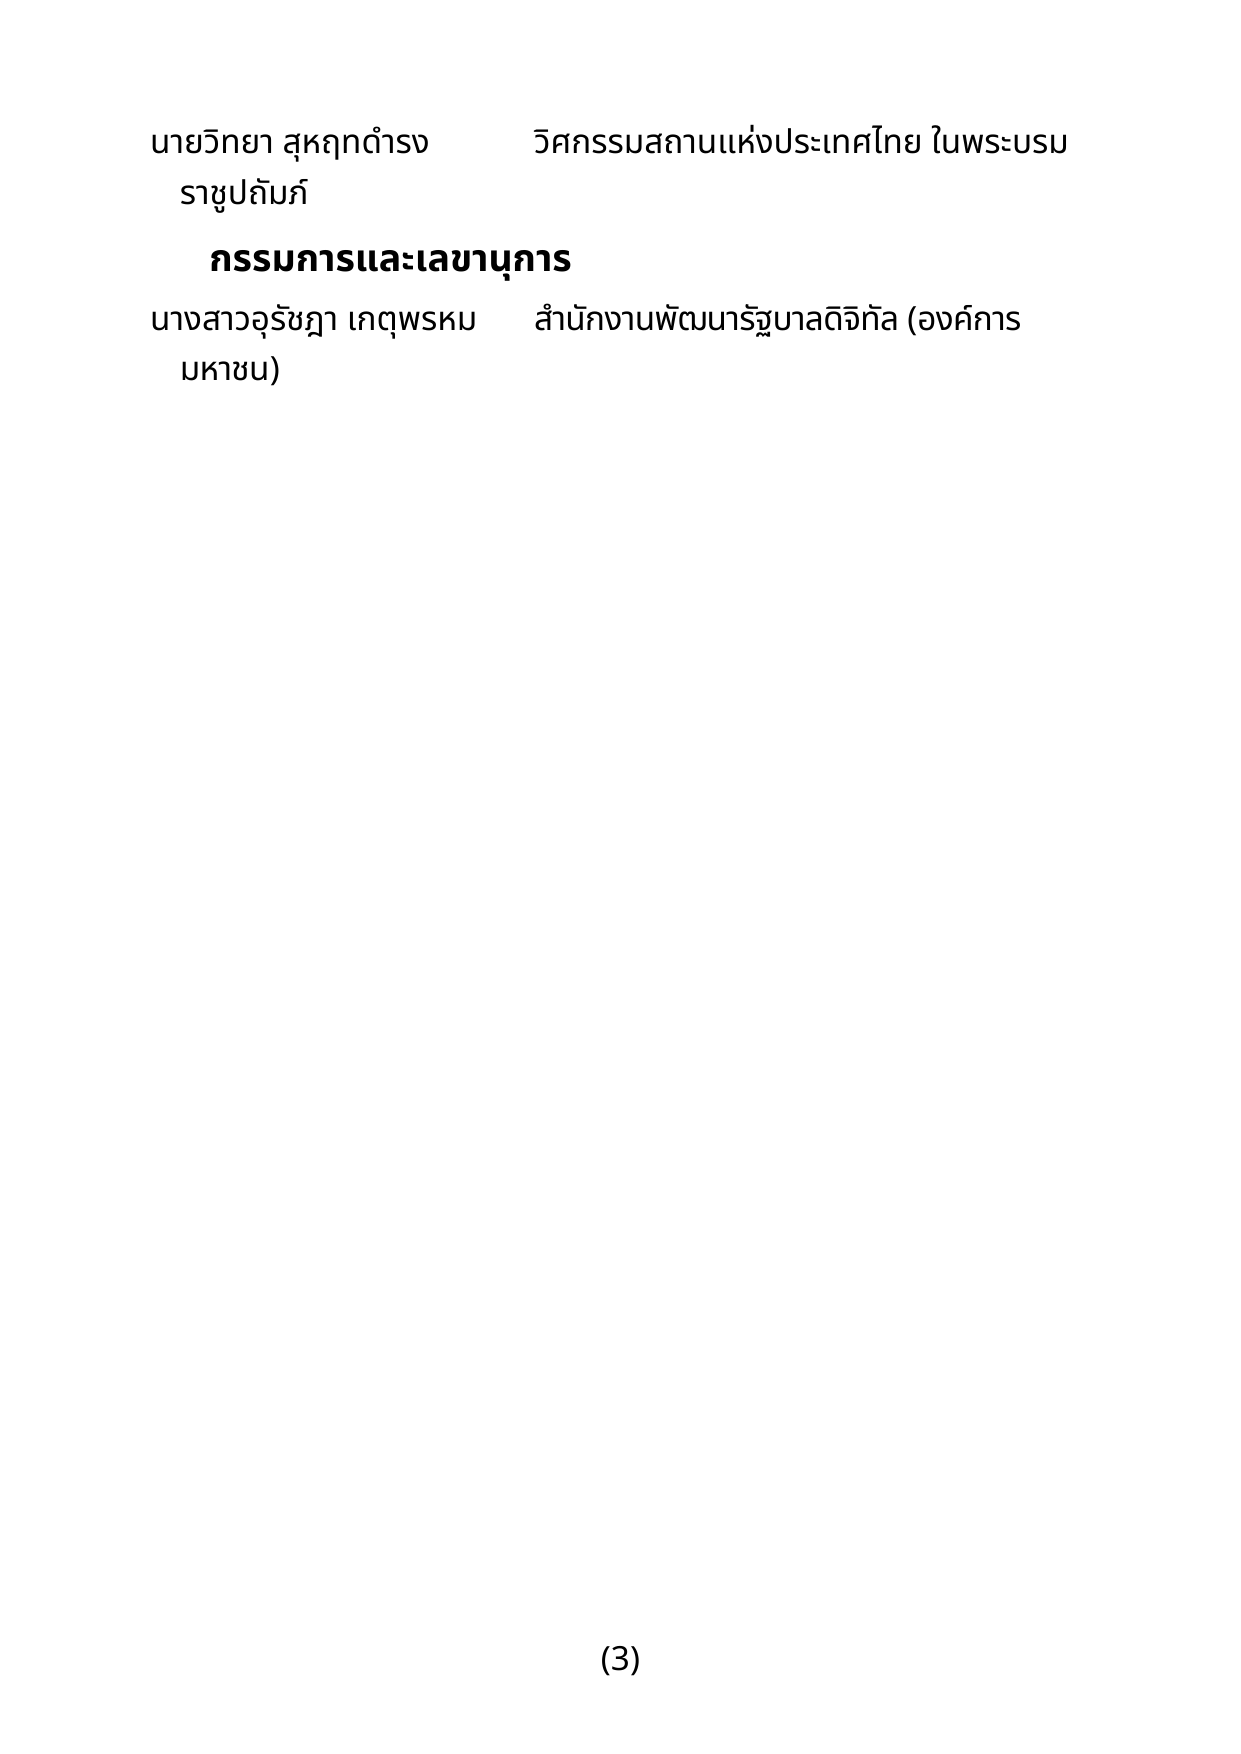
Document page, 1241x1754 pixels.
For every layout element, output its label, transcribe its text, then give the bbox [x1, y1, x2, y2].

text นางสาวอุรัชฎา เกตุพรหม สำนักงานพัฒนารัฐบาลดิจิทัล (องค์การมหาชน) [150, 294, 1090, 396]
text นายวิทยา สุหฤทดำรง วิศกรรมสถานแห่งประเทศไทย ในพระบรมราชูปถัมภ์ [150, 118, 1090, 219]
text กรรมการและเลขานุการ [150, 232, 1090, 288]
